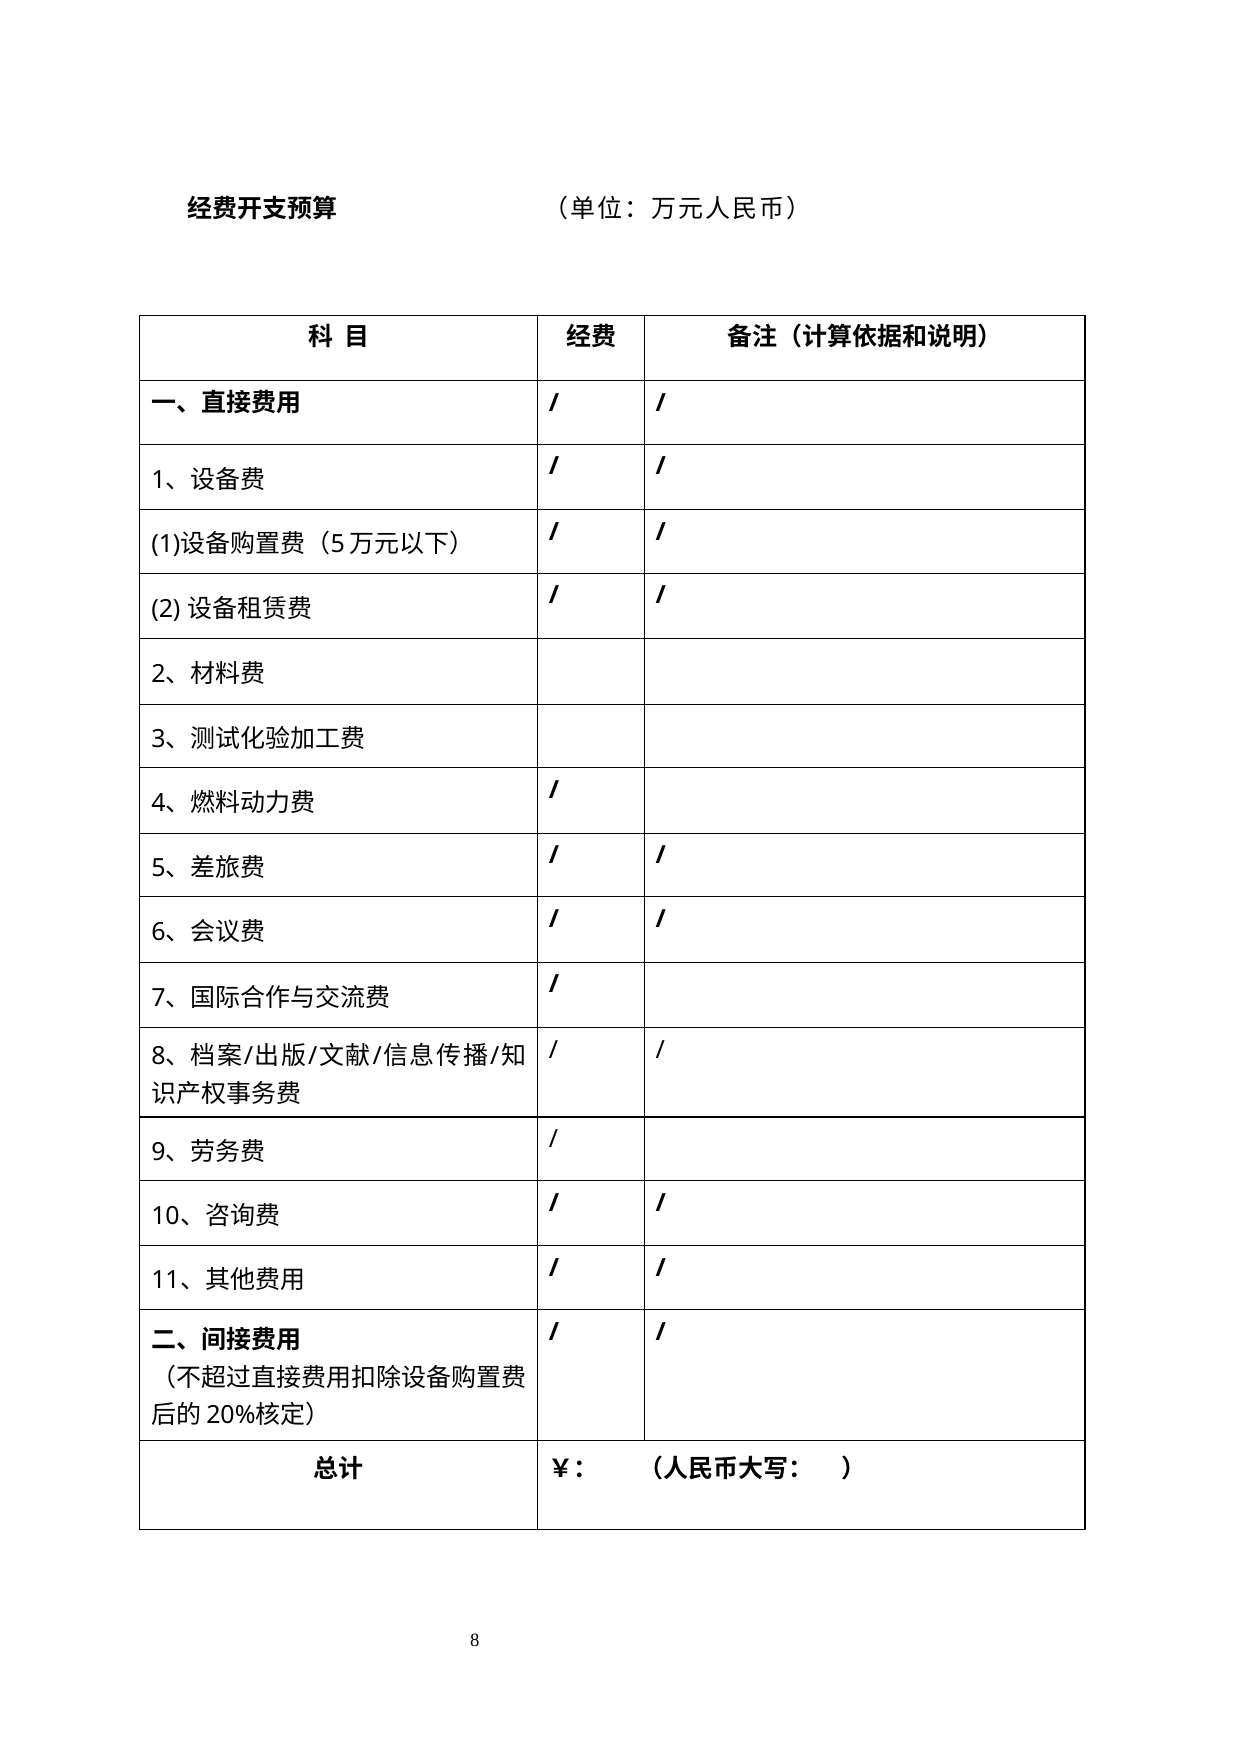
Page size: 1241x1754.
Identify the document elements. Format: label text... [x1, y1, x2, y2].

table_cell / [645, 381, 1084, 443]
table_header 经费 [538, 316, 644, 380]
table_cell / [538, 1028, 644, 1116]
table_cell 11、其他费用 [140, 1246, 537, 1309]
table_cell 6、会议费 [140, 897, 537, 962]
table_cell 3、测试化验加工费 [140, 705, 537, 767]
table_cell / [645, 1246, 1084, 1309]
table_cell [538, 705, 644, 767]
table_cell 一、直接费用 [140, 381, 537, 443]
table_cell / [538, 510, 644, 573]
table_cell / [645, 1181, 1084, 1245]
table_cell / [538, 1181, 644, 1245]
table_cell / [538, 1118, 644, 1180]
table_cell / [538, 1310, 644, 1440]
table_cell (1)设备购置费（5万元以下） [140, 510, 537, 573]
table_cell [645, 1118, 1084, 1180]
table_cell 9、劳务费 [140, 1118, 537, 1180]
table_header 科 目 [140, 316, 537, 380]
table_cell [645, 639, 1084, 703]
table_cell 10、咨询费 [140, 1181, 537, 1245]
table_cell / [645, 1028, 1084, 1116]
table_cell / [538, 834, 644, 896]
table_cell / [645, 510, 1084, 573]
table_cell / [645, 834, 1084, 896]
table_cell (2) 设备租赁费 [140, 574, 537, 638]
table_cell / [538, 768, 644, 832]
table_cell / [538, 1246, 644, 1309]
table_cell / [645, 1310, 1084, 1440]
table_cell 4、燃料动力费 [140, 768, 537, 832]
table_cell 1、设备费 [140, 445, 537, 509]
table_cell [645, 768, 1084, 832]
table_cell / [645, 897, 1084, 962]
table_cell 总计 [140, 1441, 537, 1529]
table_cell / [538, 381, 644, 443]
table_cell 档案/出版/文献/信息传播/知识产权事务费 [140, 1028, 537, 1116]
table_cell 7、国际合作与交流费 [140, 963, 537, 1027]
table_cell [645, 963, 1084, 1027]
table_cell / [538, 445, 644, 509]
table_cell 2、材料费 [140, 639, 537, 703]
table_cell / [538, 963, 644, 1027]
table_cell / [538, 574, 644, 638]
table_cell [538, 639, 644, 703]
text 经费开支预算 （单位：万元人民币） [187, 174, 1059, 239]
table_cell 二、间接费用 （不超过直接费用扣除设备购置费后的20%核定） [140, 1310, 537, 1440]
table_cell / [538, 897, 644, 962]
table_cell 5、差旅费 [140, 834, 537, 896]
table_cell ￥： （人民币大写： ） [538, 1441, 1084, 1529]
table_header 备注（计算依据和说明） [645, 316, 1084, 380]
table_cell / [645, 574, 1084, 638]
table_cell / [645, 445, 1084, 509]
table_cell [645, 705, 1084, 767]
